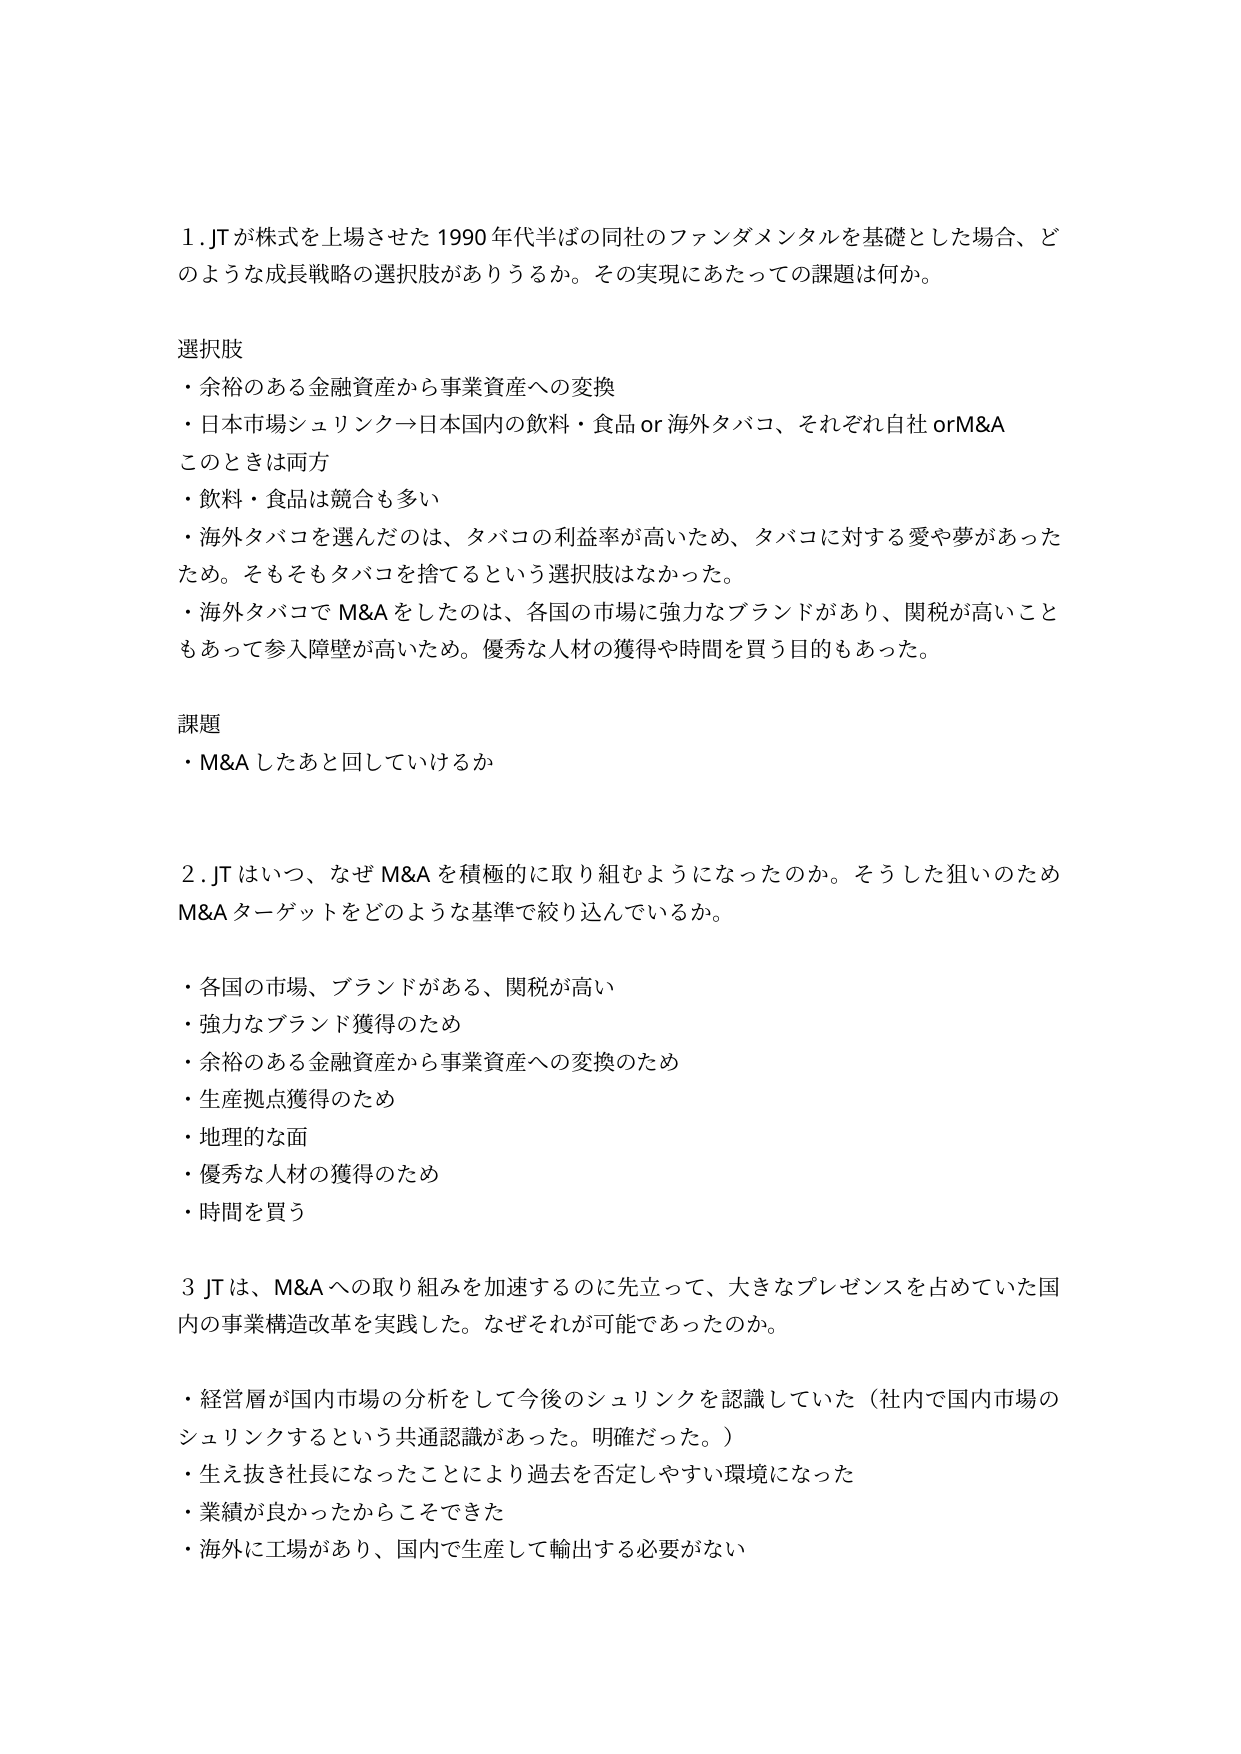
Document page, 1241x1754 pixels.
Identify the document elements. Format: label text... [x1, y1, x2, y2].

text ・M&Aしたあと回していけるか [177, 742, 1063, 779]
text ３ JTは、M&Aへの取り組みを加速するのに先立って、大きなプレゼンスを占めていた国内の事業構造改革を実践した。なぜそれが可能であったのか。 [177, 1267, 1063, 1342]
text 選択肢 [177, 329, 1063, 367]
text ・飲料・食品は競合も多い [177, 479, 1063, 517]
text ・業績が良かったからこそできた [177, 1492, 1063, 1529]
text ・余裕のある金融資産から事業資産への変換 [177, 367, 1063, 404]
text ・海外タバコでM&Aをしたのは、各国の市場に強力なブランドがあり、関税が高いこともあって参入障壁が高いため。優秀な人材の獲得や時間を買う目的もあった。 [177, 592, 1063, 667]
text ・経営層が国内市場の分析をして今後のシュリンクを認識していた（社内で国内市場のシュリンクするという共通認識があった。明確だった。） [177, 1379, 1063, 1454]
text ・日本市場シュリンク→日本国内の飲料・食品or海外タバコ、それぞれ自社orM&A [177, 404, 1063, 442]
text １. JTが株式を上場させた1990年代半ばの同社のファンダメンタルを基礎とした場合、どのような成長戦略の選択肢がありうるか。その実現にあたっての課題は何か。 [177, 217, 1063, 292]
text ・生え抜き社長になったことにより過去を否定しやすい環境になった [177, 1454, 1063, 1492]
text ・海外に工場があり、国内で生産して輸出する必要がない [177, 1529, 1063, 1567]
text このときは両方 [177, 442, 1063, 479]
text 課題 [177, 704, 1063, 742]
text ・余裕のある金融資産から事業資産への変換のため [177, 1042, 1063, 1079]
text ・各国の市場、ブランドがある、関税が高い [177, 967, 1063, 1004]
text ・生産拠点獲得のため [177, 1079, 1063, 1117]
text ２. JTはいつ、なぜM&Aを積極的に取り組むようになったのか。そうした狙いのためM&Aターゲットをどのような基準で絞り込んでいるか。 [177, 854, 1063, 929]
text ・優秀な人材の獲得のため [177, 1154, 1063, 1192]
text ・地理的な面 [177, 1117, 1063, 1154]
text ・時間を買う [177, 1192, 1063, 1229]
text ・海外タバコを選んだのは、タバコの利益率が高いため、タバコに対する愛や夢があったため。そもそもタバコを捨てるという選択肢はなかった。 [177, 517, 1063, 592]
text ・強力なブランド獲得のため [177, 1004, 1063, 1042]
